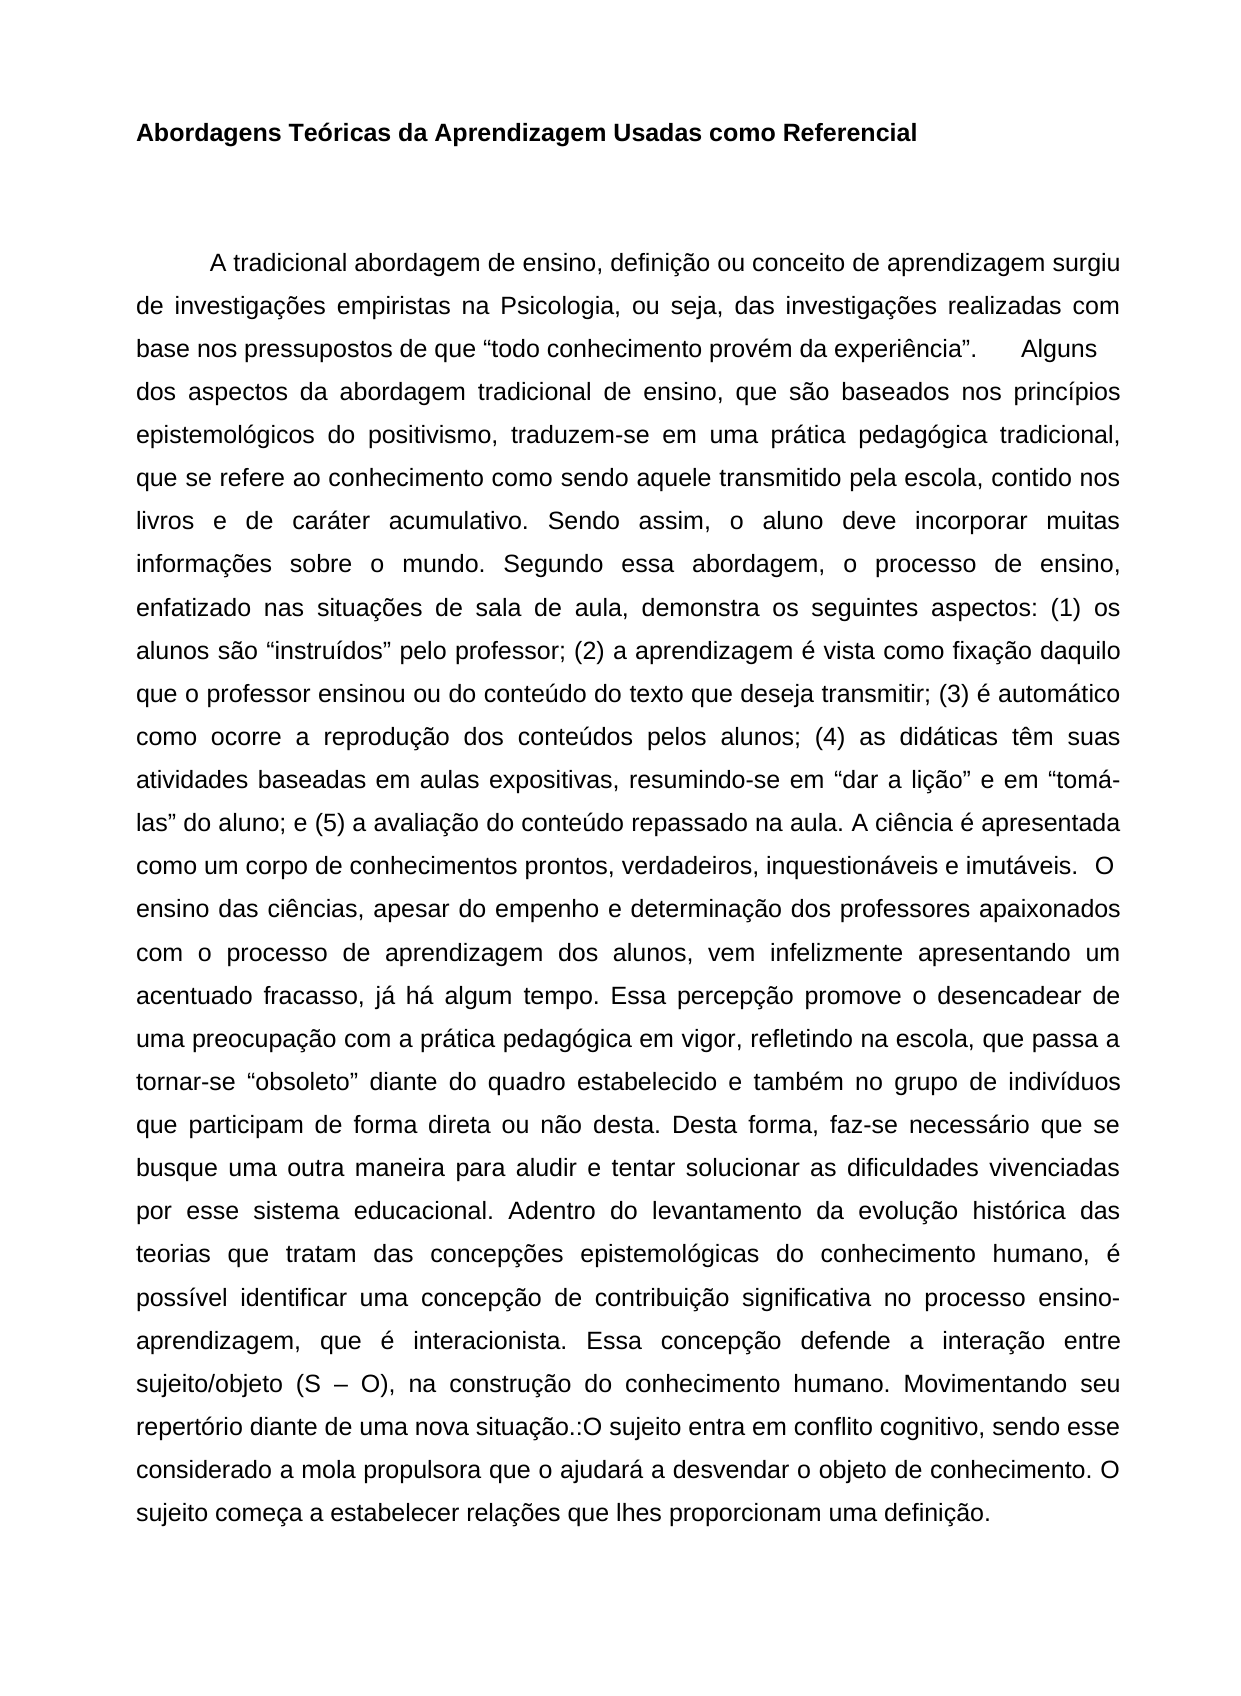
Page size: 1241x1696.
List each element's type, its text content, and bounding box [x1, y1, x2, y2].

text A tradicional abordagem de ensino, definição ou conceito de aprendizagem surgiu de investigações empiristas na Psicologia, ou seja, das investigações realizadas com base nos pressupostos de que “todo conhecimento provém da experiência”. Alguns dos aspectos da abordagem tradicional de ensino, que são baseados nos princípios epistemológicos do positivismo, traduzem-se em uma prática pedagógica tradicional, que se refere ao conhecimento como sendo aquele transmitido pela escola, contido nos livros e de caráter acumulativo. Sendo assim, o aluno deve incorporar muitas informações sobre o mundo. Segundo essa abordagem, o processo de ensino, enfatizado nas situações de sala de aula, demonstra os seguintes aspectos: (1) os alunos são “instruídos” pelo professor; (2) a aprendizagem é vista como fixação daquilo que o professor ensinou ou do conteúdo do texto que deseja transmitir; (3) é automático como ocorre a reprodução dos conteúdos pelos alunos; (4) as didáticas têm suas atividades baseadas em aulas expositivas, resumindo-se em “dar a lição” e em “tomá-las” do aluno; e (5) a avaliação do conteúdo repassado na aula. A ciência é apresentada como um corpo de conhecimentos prontos, verdadeiros, inquestionáveis e imutáveis. O ensino das ciências, apesar do empenho e determinação dos professores apaixonados com o processo de aprendizagem dos alunos, vem infelizmente apresentando um acentuado fracasso, já há algum tempo. Essa percepção promove o desencadear de uma preocupação com a prática pedagógica em vigor, refletindo na escola, que passa a tornar-se “obsoleto” diante do quadro estabelecido e também no grupo de indivíduos que participam de forma direta ou não desta. Desta forma, faz-se necessário que se busque uma outra maneira para aludir e tentar solucionar as dificuldades vivenciadas por esse sistema educacional. Adentro do levantamento da evolução histórica das teorias que tratam das concepções epistemológicas do conhecimento humano, é possível identificar uma concepção de contribuição significativa no processo ensino-aprendizagem, que é interacionista. Essa concepção defende a interação entre sujeito/objeto (S – O), na construção do conhecimento humano. Movimentando seu repertório diante de uma nova situação.:O sujeito entra em conflito cognitivo, sendo esse considerado a mola propulsora que o ajudará a desvendar o objeto de conhecimento. O sujeito começa a estabelecer relações que lhes proporcionam uma definição. [136, 247, 1122, 1527]
text Abordagens Teóricas da Aprendizagem Usadas como Referencial [136, 118, 1122, 147]
